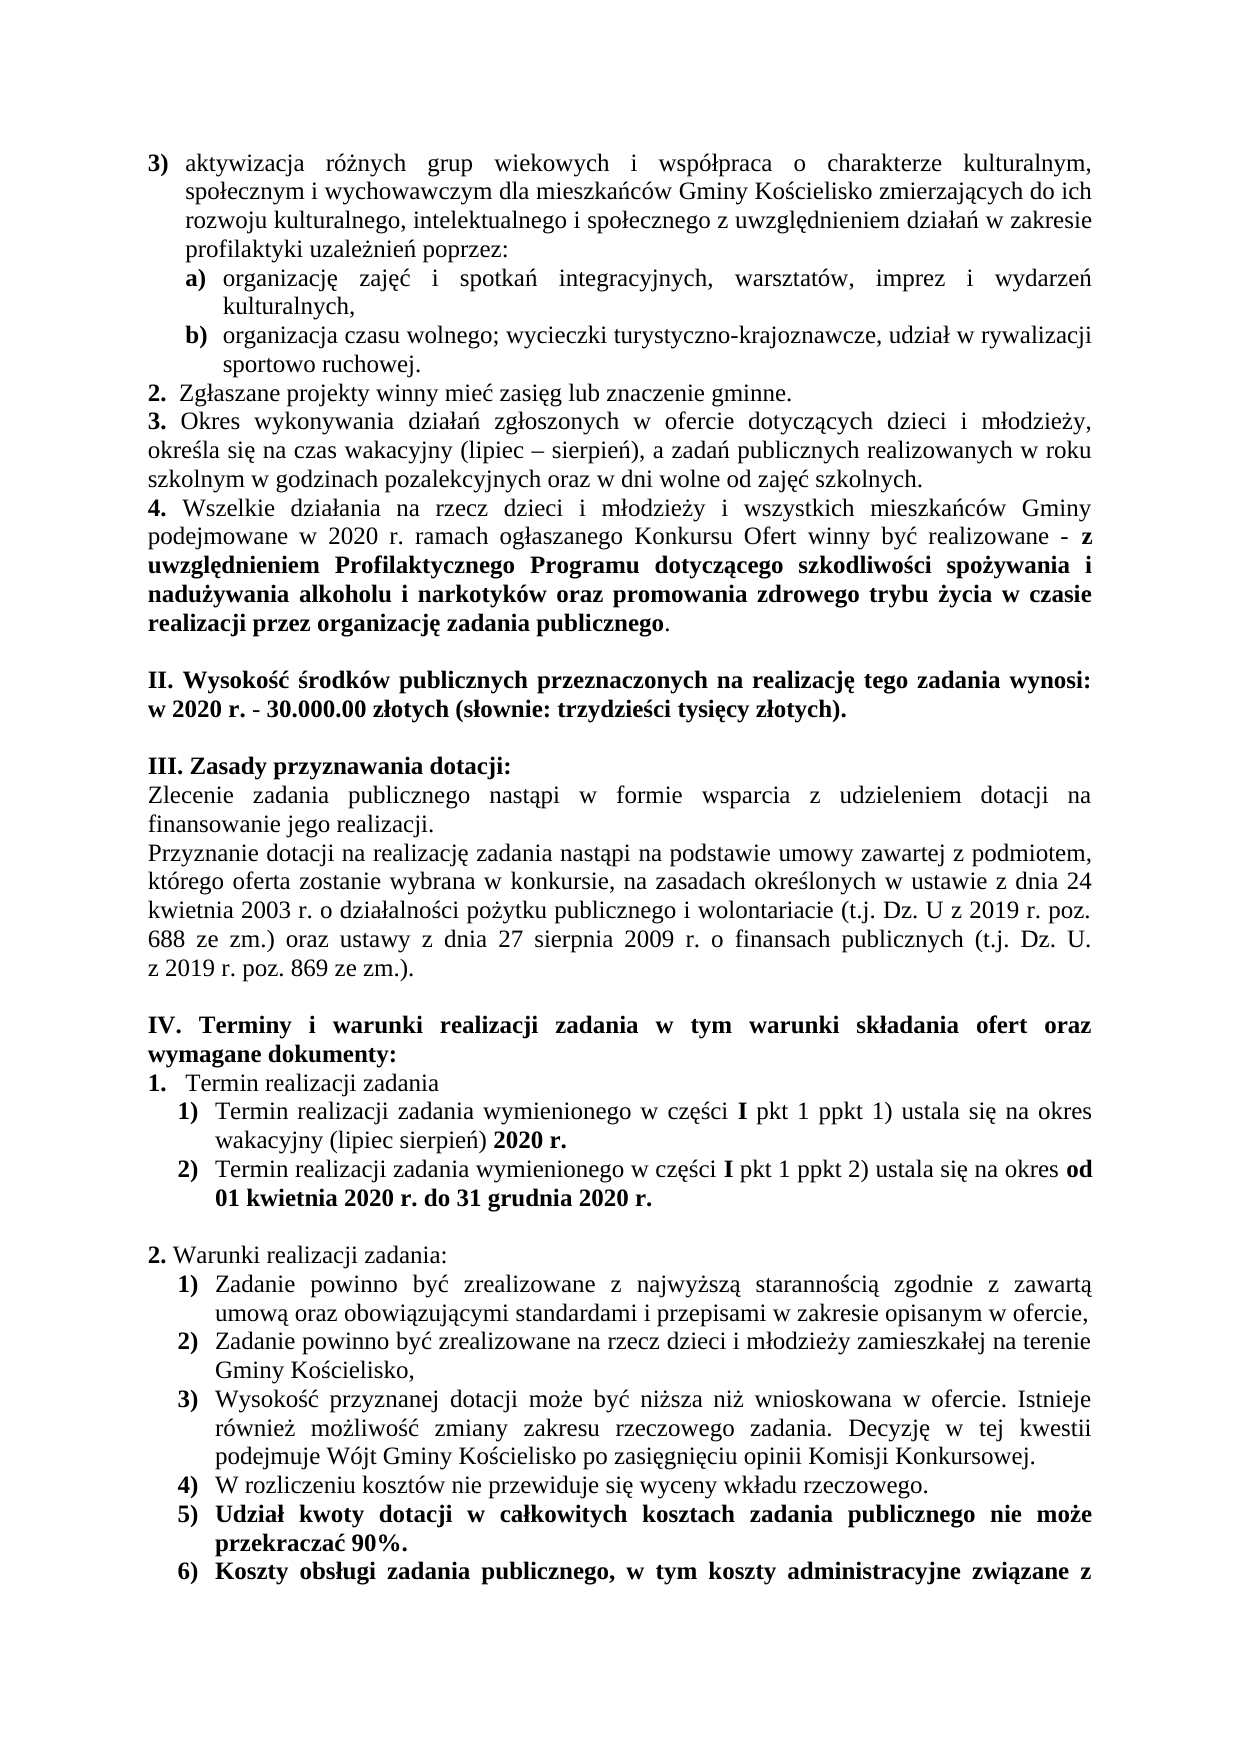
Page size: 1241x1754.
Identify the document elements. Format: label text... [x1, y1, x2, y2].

list Termin realizacji zadania wymienionego w części I pkt 1 ppkt 1) ustala się na okres wakacyjny (lipiec sierpień) 2020 r. [177, 1096, 1093, 1154]
list aktywizacja różnych grup wiekowych i współpraca o charakterze kulturalnym, społecznym i wychowawczym dla mieszkańców Gminy Kościelisko zmierzających do ich rozwoju kulturalnego, intelektualnego i społecznego z uwzględnieniem działań w zakresie profilaktyki uzależnień poprzez: [148, 148, 1093, 263]
list Zadanie powinno być zrealizowane z najwyższą starannością zgodnie z zawartą umową oraz obowiązującymi standardami i przepisami w zakresie opisanym w ofercie, [177, 1269, 1093, 1326]
text Zlecenie zadania publicznego nastąpi w formie wsparcia z udzieleniem dotacji na finansowanie jego realizacji. [148, 780, 1093, 838]
text II. Wysokość środków publicznych przeznaczonych na realizację tego zadania wynosi: w 2020 r. - 30.000.00 złotych (słownie: trzydzieści tysięcy złotych). [148, 665, 1093, 723]
text IV. Terminy i warunki realizacji zadania w tym warunki składania ofert oraz wymagane dokumenty: [148, 1010, 1093, 1068]
list Termin realizacji zadania wymienionego w części I pkt 1 ppkt 2) ustala się na okres od 01 kwietnia 2020 r. do 31 grudnia 2020 r. [177, 1154, 1093, 1211]
list Wysokość przyznanej dotacji może być niższa niż wnioskowana w ofercie. Istnieje również możliwość zmiany zakresu rzeczowego zadania. Decyzję w tej kwestii podejmuje Wójt Gminy Kościelisko po zasięgnięciu opinii Komisji Konkursowej. [177, 1384, 1093, 1470]
list W rozliczeniu kosztów nie przewiduje się wyceny wkładu rzeczowego. [177, 1470, 1093, 1499]
text 3. Okres wykonywania działań zgłoszonych w ofercie dotyczących dzieci i młodzieży, określa się na czas wakacyjny (lipiec – sierpień), a zadań publicznych realizowanych w roku szkolnym w godzinach pozalekcyjnych oraz w dni wolne od zajęć szkolnych. [148, 406, 1093, 493]
text 2. Zgłaszane projekty winny mieć zasięg lub znaczenie gminne. [148, 378, 1093, 406]
text 2. Warunki realizacji zadania: [148, 1240, 1093, 1269]
text 4. Wszelkie działania na rzecz dzieci i młodzieży i wszystkich mieszkańców Gminy podejmowane w 2020 r. ramach ogłaszanego Konkursu Ofert winny być realizowane - z uwzględnieniem Profilaktycznego Programu dotyczącego szkodliwości spożywania i nadużywania alkoholu i narkotyków oraz promowania zdrowego trybu życia w czasie realizacji przez organizację zadania publicznego. [148, 493, 1093, 636]
list Termin realizacji zadania [148, 1068, 1093, 1096]
list organizację zajęć i spotkań integracyjnych, warsztatów, imprez i wydarzeń kulturalnych, [185, 263, 1093, 320]
list organizacja czasu wolnego; wycieczki turystyczno-krajoznawcze, udział w rywalizacji sportowo ruchowej. [185, 320, 1093, 378]
list Udział kwoty dotacji w całkowitych kosztach zadania publicznego nie może przekraczać 90%. [177, 1499, 1093, 1556]
list Zadanie powinno być zrealizowane na rzecz dzieci i młodzieży zamieszkałej na terenie Gminy Kościelisko, [177, 1326, 1093, 1384]
text Przyznanie dotacji na realizację zadania nastąpi na podstawie umowy zawartej z podmiotem, którego oferta zostanie wybrana w konkursie, na zasadach określonych w ustawie z dnia 24 kwietnia 2003 r. o działalności pożytku publicznego i wolontariacie (t.j. Dz. U z 2019 r. poz. 688 ze zm.) oraz ustawy z dnia 27 sierpnia 2009 r. o finansach publicznych (t.j. Dz. U. z 2019 r. poz. 869 ze zm.). [148, 838, 1093, 981]
text III. Zasady przyznawania dotacji: [148, 751, 1093, 780]
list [177, 1556, 1093, 1585]
